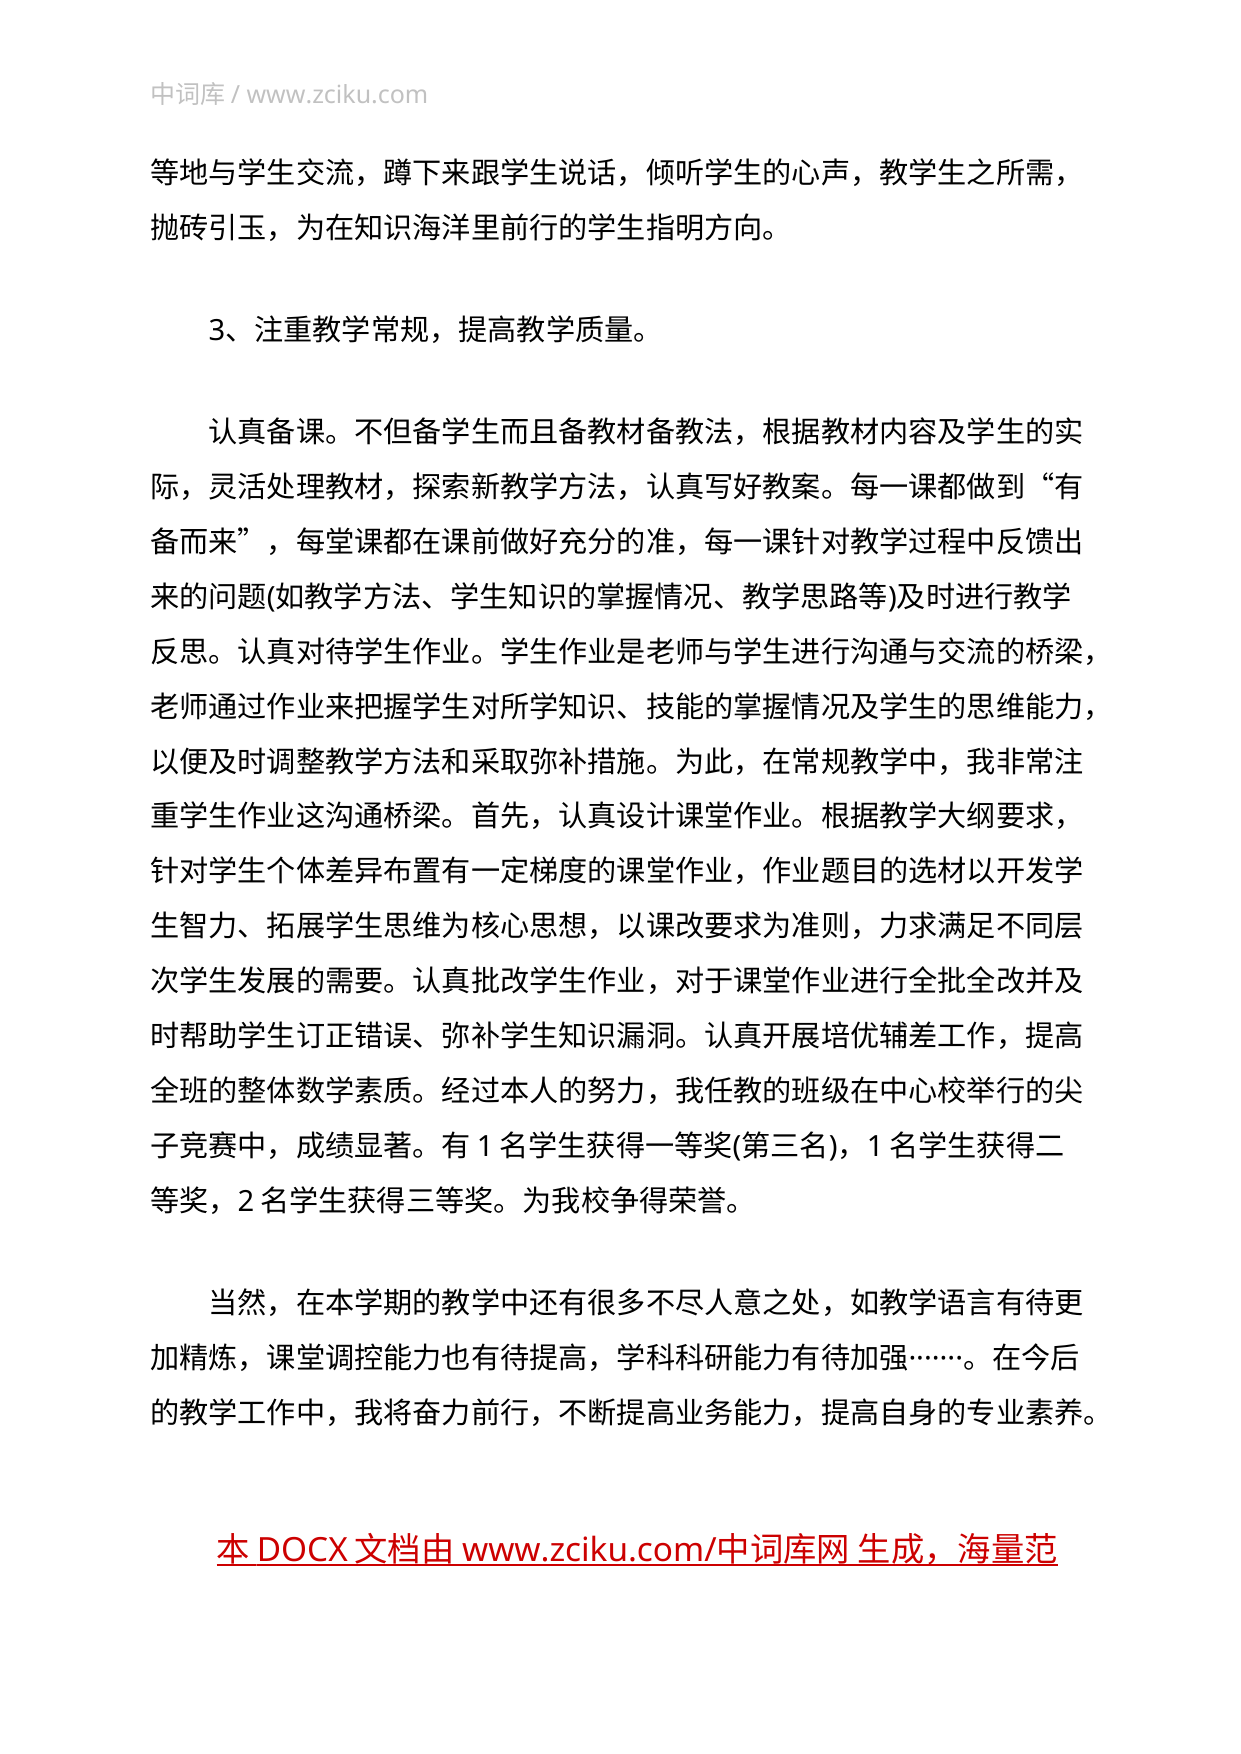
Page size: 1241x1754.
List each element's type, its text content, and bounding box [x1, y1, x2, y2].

text 当然，在本学期的教学中还有很多不尽人意之处，如教学语言有待更加精炼，课堂调控能力也有待提高，学科科研能力有待加强·······。在今后的教学工作中，我将奋力前行，不断提高业务能力，提高自身的专业素养。 [150, 1279, 1090, 1432]
text 认真备课。不但备学生而且备教材备教法，根据教材内容及学生的实际，灵活处理教材，探索新教学方法，认真写好教案。每一课都做到“有备而来”，每堂课都在课前做好充分的准，每一课针对教学过程中反馈出来的问题(如教学方法、学生知识的掌握情况、教学思路等)及时进行教学反思。认真对待学生作业。学生作业是老师与学生进行沟通与交流的桥梁，老师通过作业来把握学生对所学知识、技能的掌握情况及学生的思维能力，以便及时调整教学方法和采取弥补措施。为此，在常规教学中，我非常注重学生作业这沟通桥梁。首先，认真设计课堂作业。根据教学大纲要求，针对学生个体差异布置有一定梯度的课堂作业，作业题目的选材以开发学生智力、拓展学生思维为核心思想，以课改要求为准则，力求满足不同层次学生发展的需要。认真批改学生作业，对于课堂作业进行全批全改并及时帮助学生订正错误、弥补学生知识漏洞。认真开展培优辅差工作，提高全班的整体数学素质。经过本人的努力，我任教的班级在中心校举行的尖子竞赛中，成绩显著。有1名学生获得一等奖(第三名)，1名学生获得二等奖，2名学生获得三等奖。为我校争得荣誉。 [150, 409, 1090, 1220]
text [150, 1522, 1090, 1571]
text 3、注重教学常规，提高教学质量。 [150, 307, 1090, 349]
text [150, 150, 1090, 247]
